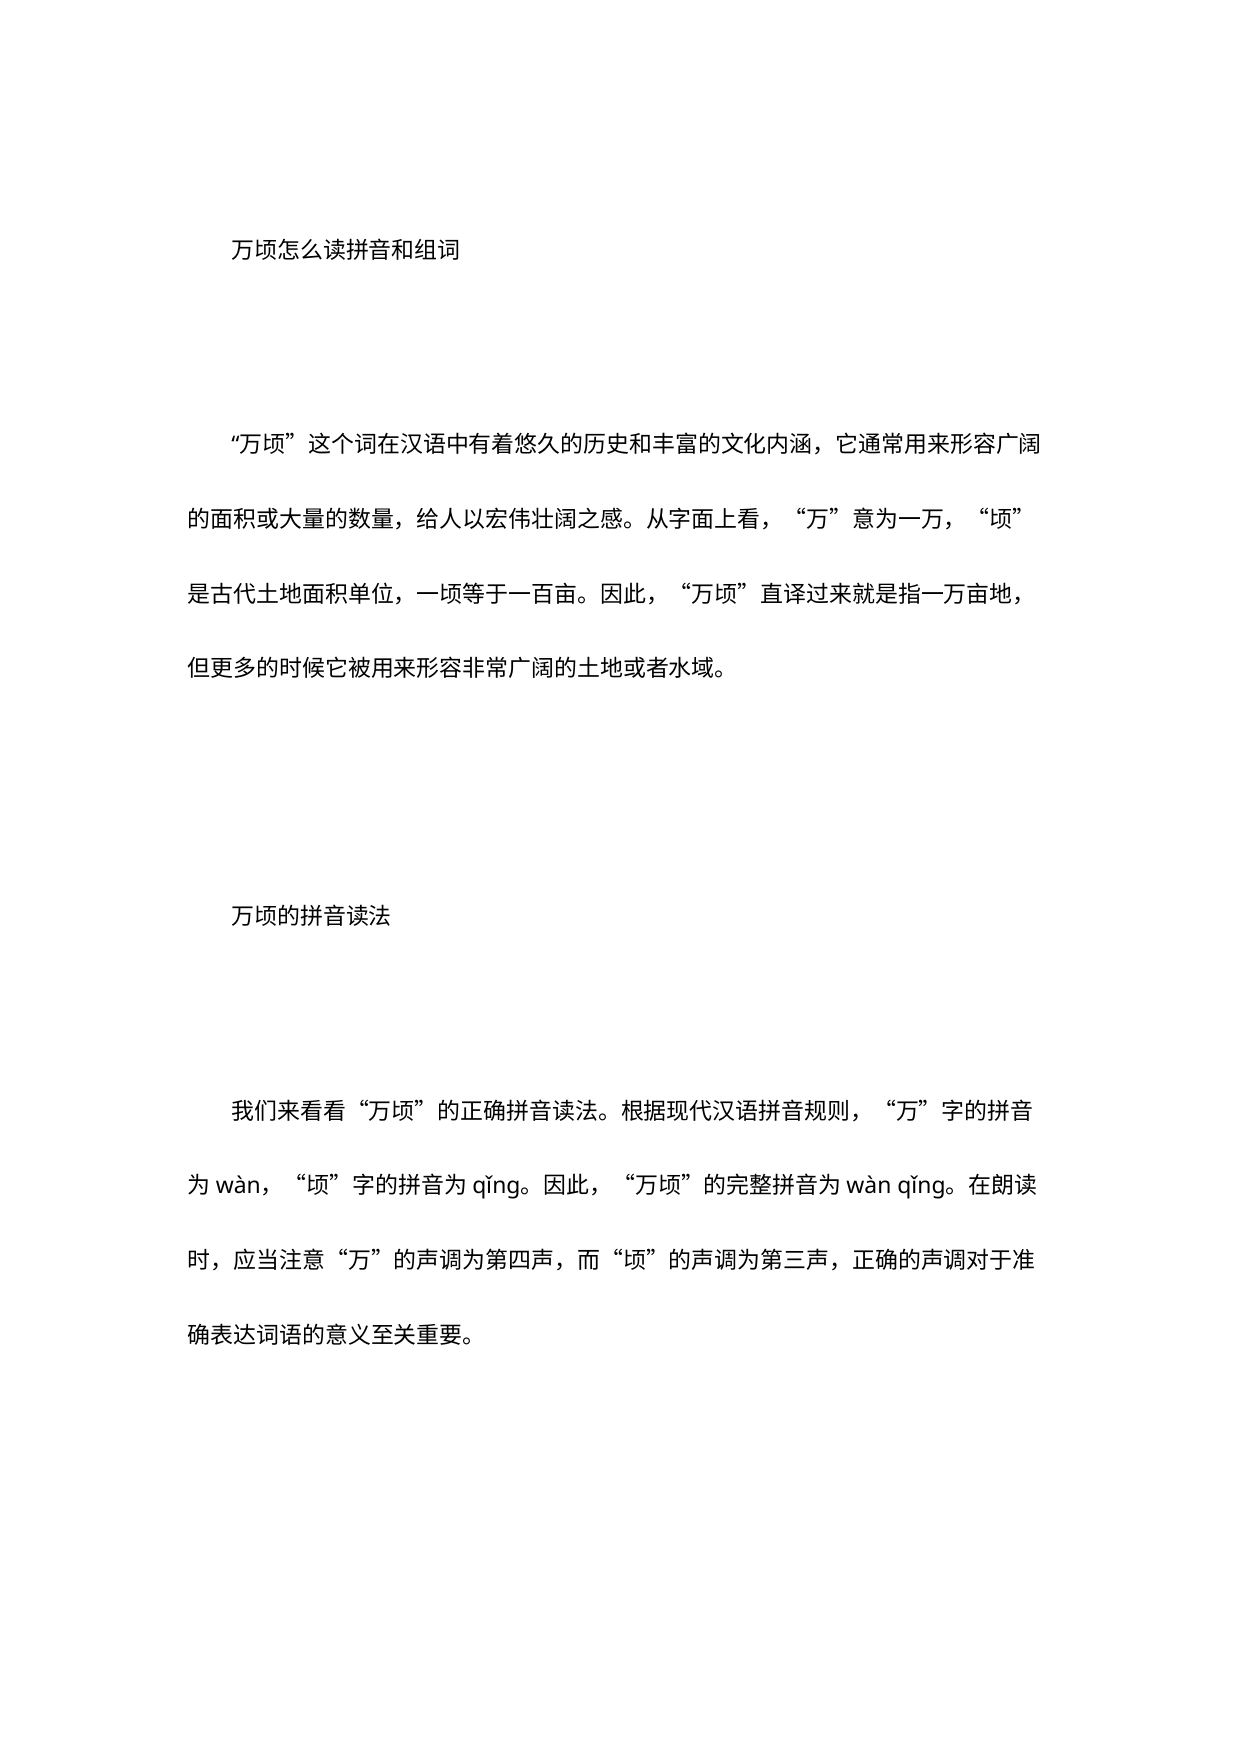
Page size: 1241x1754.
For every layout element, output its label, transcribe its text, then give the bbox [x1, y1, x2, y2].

text 万顷的拼音读法 [187, 882, 1053, 947]
text 我们来看看“万顷”的正确拼音读法。根据现代汉语拼音规则，“万”字的拼音为 wàn，“顷”字的拼音为 qǐng。因此，“万顷”的完整拼音为 wàn qǐng。在朗读时，应当注意“万”的声调为第四声，而“顷”的声调为第三声，正确的声调对于准确表达词语的意义至关重要。 [187, 1077, 1053, 1366]
text “万顷”这个词在汉语中有着悠久的历史和丰富的文化内涵，它通常用来形容广阔的面积或大量的数量，给人以宏伟壮阔之感。从字面上看，“万”意为一万，“顷”是古代土地面积单位，一顷等于一百亩。因此，“万顷”直译过来就是指一万亩地，但更多的时候它被用来形容非常广阔的土地或者水域。 [187, 410, 1053, 699]
text 万顷怎么读拼音和组词 [187, 216, 1053, 281]
